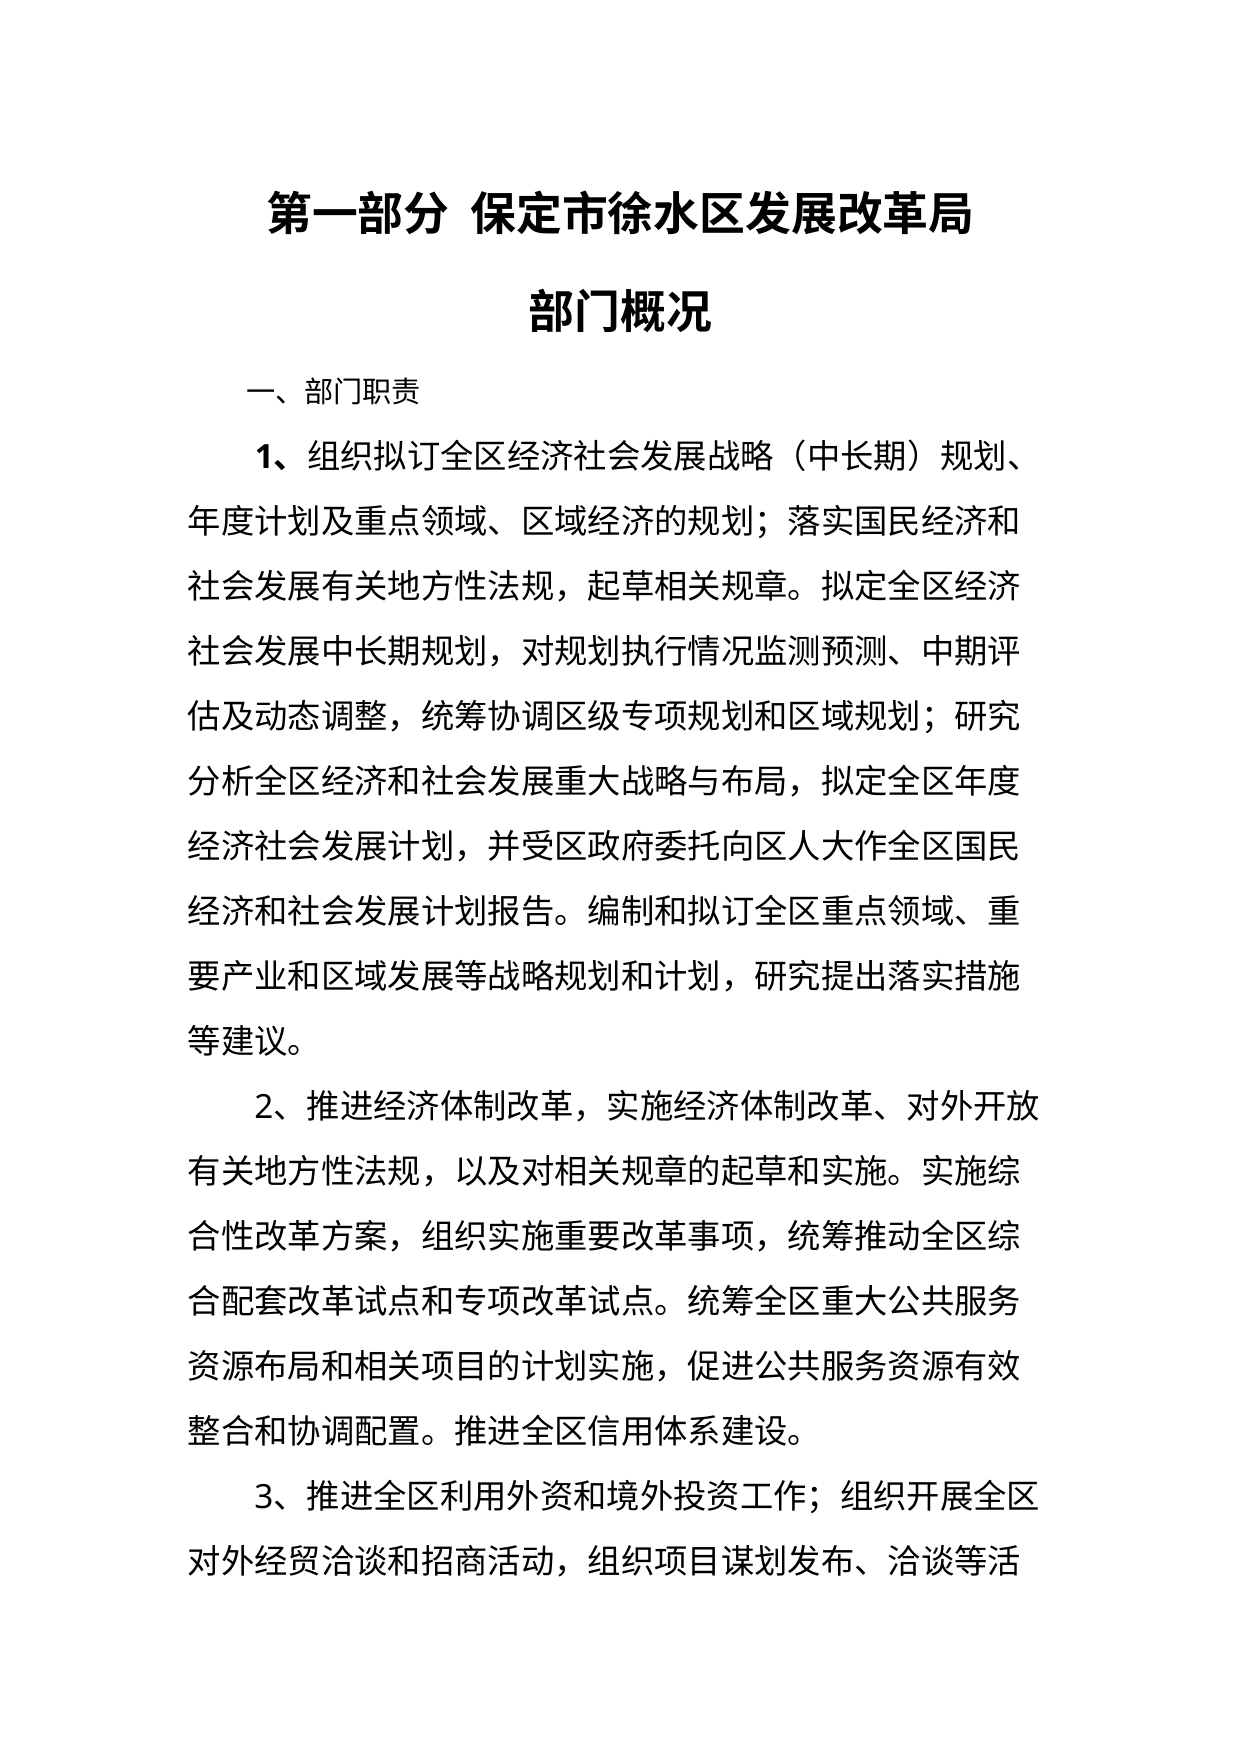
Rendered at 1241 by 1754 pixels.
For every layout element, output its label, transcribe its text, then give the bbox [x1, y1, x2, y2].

text 部门概况 [187, 259, 1053, 357]
text 第一部分 保定市徐水区发展改革局 [187, 162, 1053, 259]
text 1、组织拟订全区经济社会发展战略（中长期）规划、年度计划及重点领域、区域经济的规划；落实国民经济和社会发展有关地方性法规，起草相关规章。拟定全区经济社会发展中长期规划，对规划执行情况监测预测、中期评估及动态调整，统筹协调区级专项规划和区域规划；研究分析全区经济和社会发展重大战略与布局，拟定全区年度经济社会发展计划，并受区政府委托向区人大作全区国民经济和社会发展计划报告。编制和拟订全区重点领域、重要产业和区域发展等战略规划和计划，研究提出落实措施等建议。 [187, 422, 1053, 1072]
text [187, 1462, 1053, 1592]
text 一、部门职责 [187, 357, 1053, 422]
text 2、推进经济体制改革，实施经济体制改革、对外开放有关地方性法规，以及对相关规章的起草和实施。实施综合性改革方案，组织实施重要改革事项，统筹推动全区综合配套改革试点和专项改革试点。统筹全区重大公共服务资源布局和相关项目的计划实施，促进公共服务资源有效整合和协调配置。推进全区信用体系建设。 [187, 1072, 1053, 1462]
